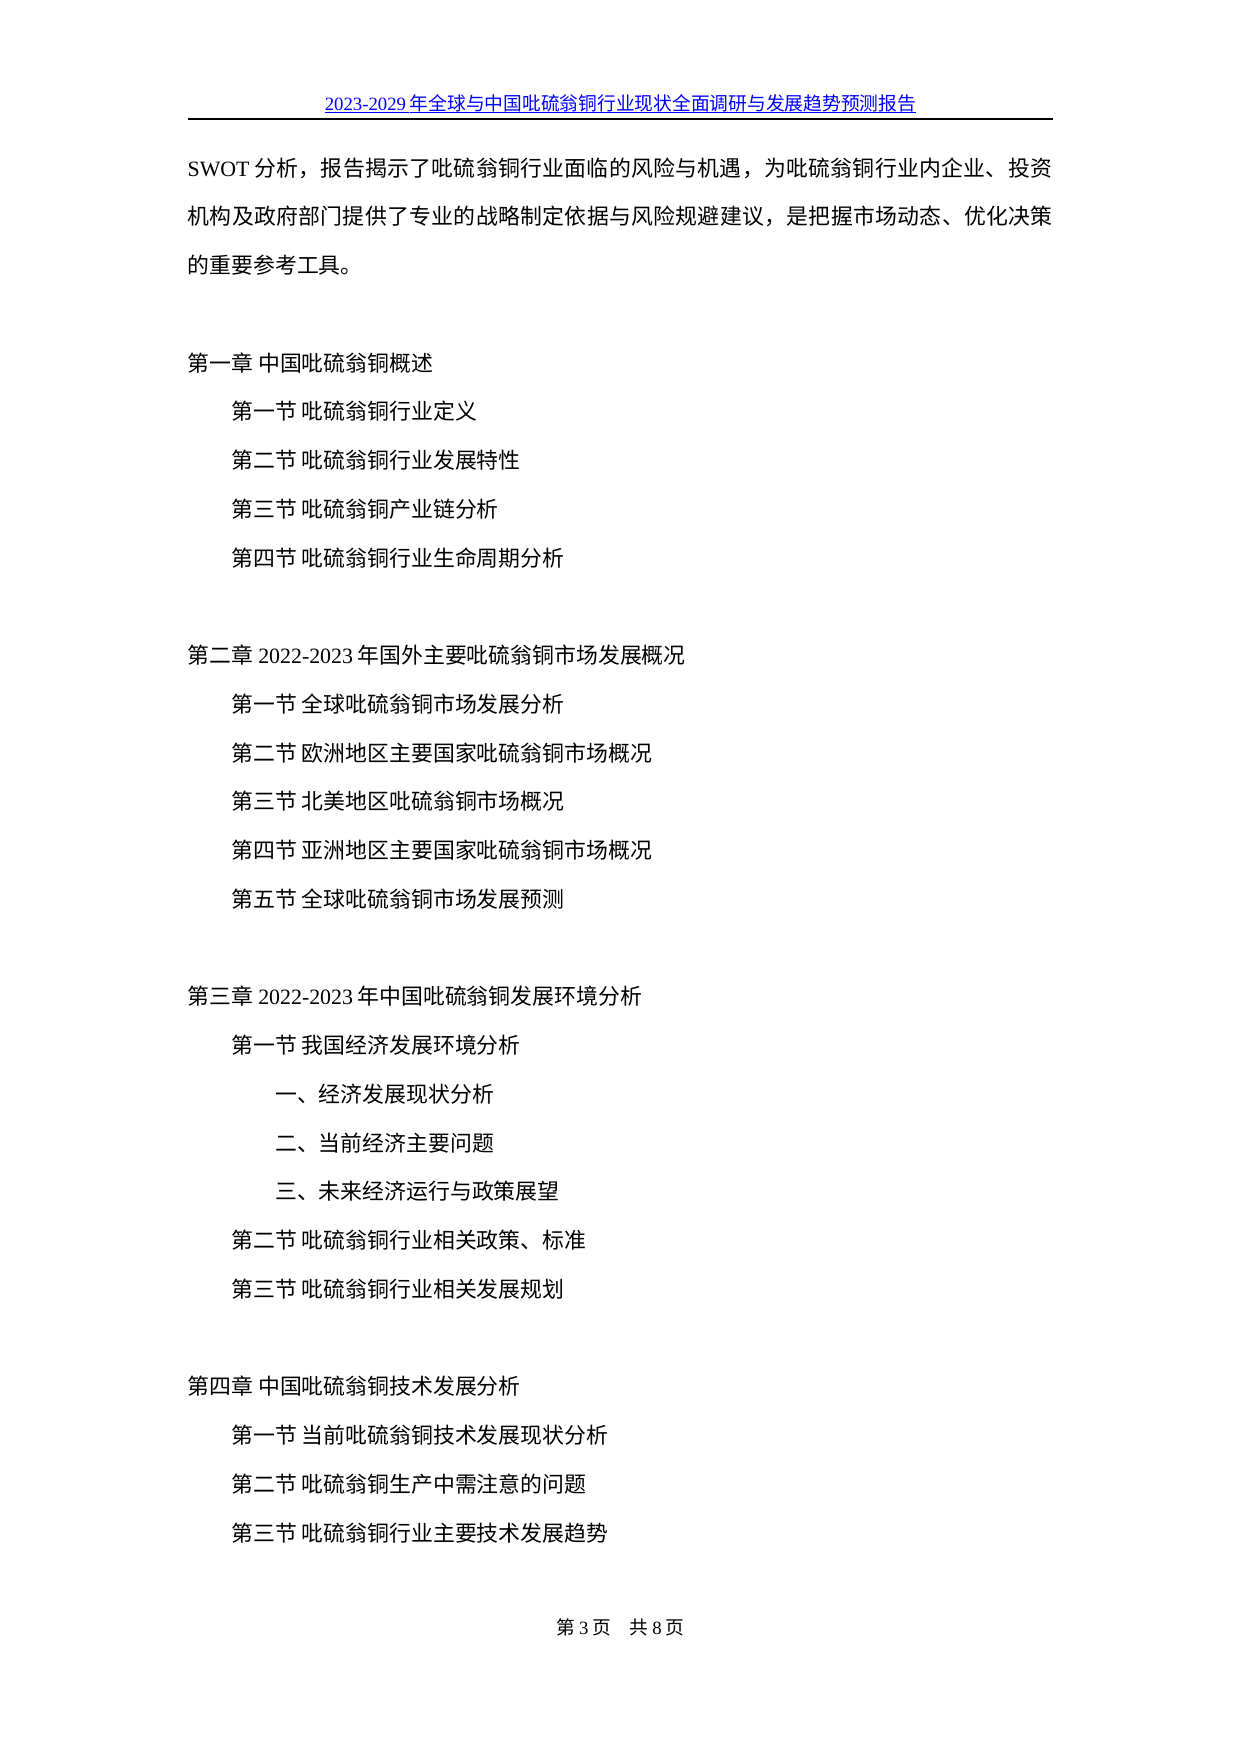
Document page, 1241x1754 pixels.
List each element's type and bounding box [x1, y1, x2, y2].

text [187, 150, 1053, 1548]
